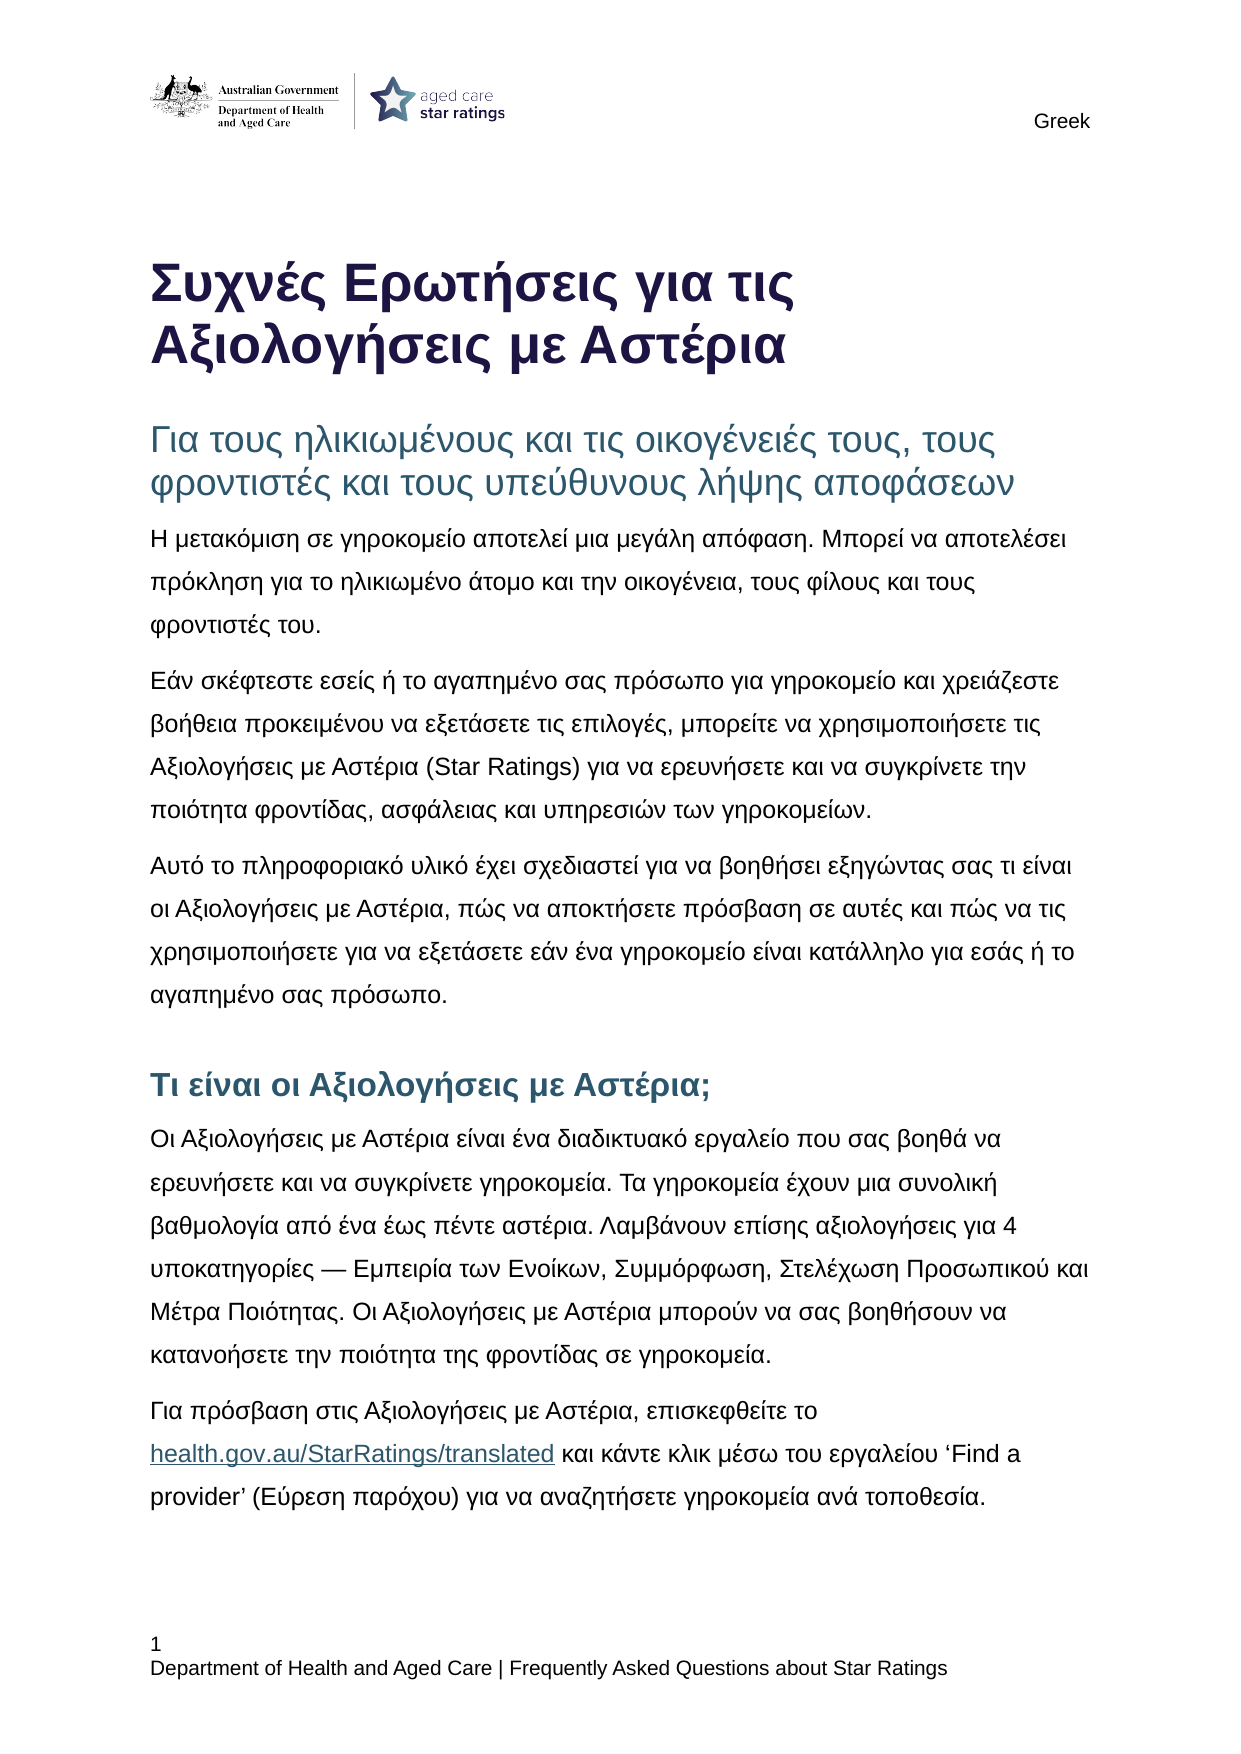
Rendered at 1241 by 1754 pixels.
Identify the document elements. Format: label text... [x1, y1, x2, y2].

text Εάν σκέφτεστε εσείς ή το αγαπημένο σας πρόσωπο για γηροκομείο και χρειάζεστε βοήθεια προκειμένου να εξετάσετε τις επιλογές, μπορείτε να χρησιμοποιήσετε τις Αξιολογήσεις με Αστέρια (Star Ratings) για να ερευνήσετε και να συγκρίνετε την ποιότητα φροντίδας, ασφάλειας και υπηρεσιών των γηροκομείων. [150, 666, 1090, 824]
text Για πρόσβαση στις Αξιολογήσεις με Αστέρια, επισκεφθείτε το health.gov.au/StarRatings/translated και κάντε κλικ μέσω του εργαλείου ‘Find a provider’ (Εύρεση παρόχου) για να αναζητήσετε γηροκομεία ανά τοποθεσία. [150, 1396, 1090, 1511]
text Η μετακόμιση σε γηροκομείο αποτελεί μια μεγάλη απόφαση. Μπορεί να αποτελέσει πρόκληση για το ηλικιωμένο άτομο και την οικογένεια, τους φίλους και τους φροντιστές του. [150, 524, 1090, 639]
subtitle Για τους ηλικιωμένους και τις οικογένειές τους, τους φροντιστές και τους υπεύθυνους λήψης αποφάσεων [150, 417, 1090, 503]
picture [150, 73, 505, 129]
subtitle Συχνές Ερωτήσεις για τις Αξιολογήσεις με Αστέρια [150, 251, 1124, 375]
text Αυτό το πληροφοριακό υλικό έχει σχεδιαστεί για να βοηθήσει εξηγώντας σας τι είναι οι Αξιολογήσεις με Αστέρια, πώς να αποκτήσετε πρόσβαση σε αυτές και πώς να τις χρησιμοποιήσετε για να εξετάσετε εάν ένα γηροκομείο είναι κατάλληλο για εσάς ή το αγαπημένο σας πρόσωπο. [150, 851, 1090, 1009]
subtitle Τι είναι οι Αξιολογήσεις με Αστέρια; [150, 1065, 1090, 1103]
text Οι Αξιολογήσεις με Αστέρια είναι ένα διαδικτυακό εργαλείο που σας βοηθά να ερευνήσετε και να συγκρίνετε γηροκομεία. Τα γηροκομεία έχουν μια συνολική βαθμολογία από ένα έως πέντε αστέρια. Λαμβάνουν επίσης αξιολογήσεις για 4 υποκατηγορίες — Εμπειρία των Ενοίκων, Συμμόρφωση, Στελέχωση Προσωπικού και Μέτρα Ποιότητας. Οι Αξιολογήσεις με Αστέρια μπορούν να σας βοηθήσουν να κατανοήσετε την ποιότητα της φροντίδας σε γηροκομεία. [150, 1124, 1090, 1369]
